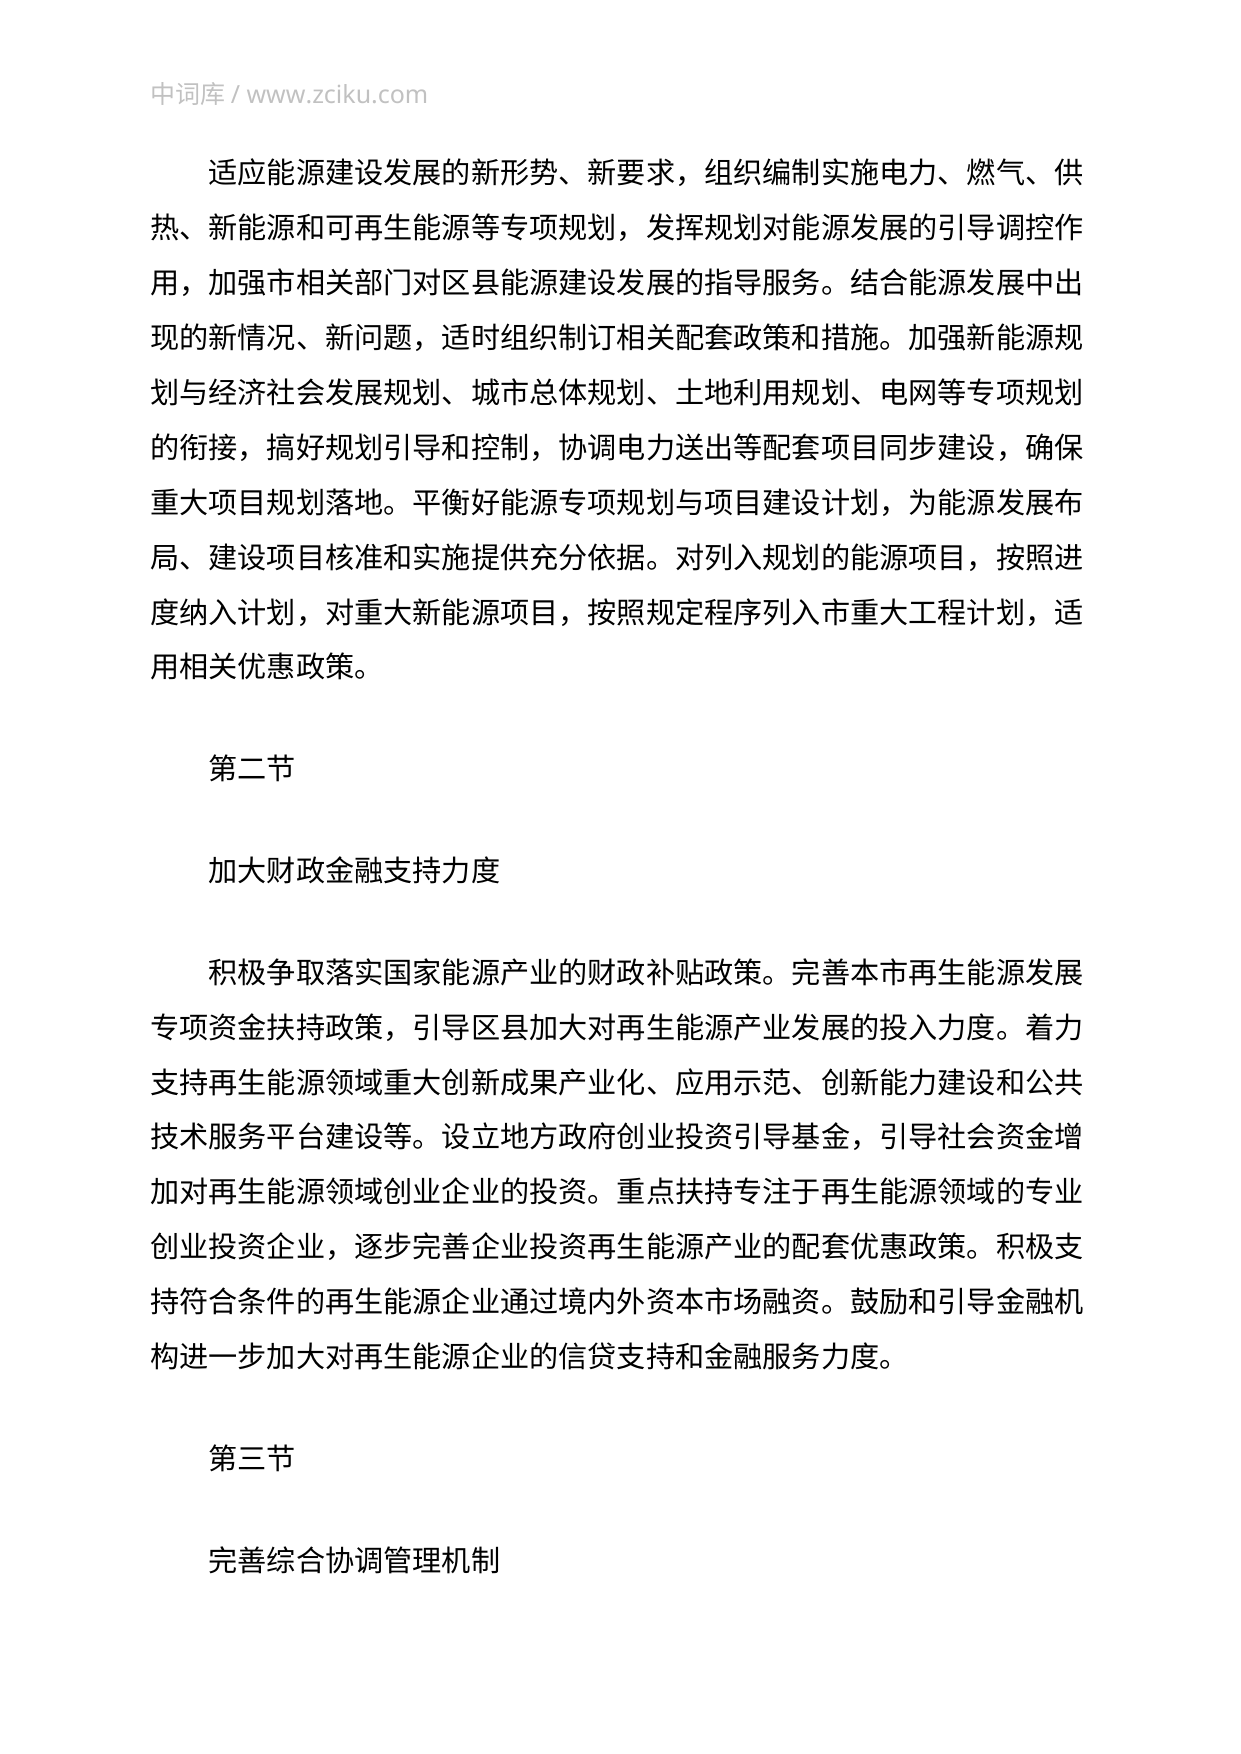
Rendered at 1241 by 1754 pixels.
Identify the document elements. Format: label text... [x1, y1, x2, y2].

text 适应能源建设发展的新形势、新要求，组织编制实施电力、燃气、供热、新能源和可再生能源等专项规划，发挥规划对能源发展的引导调控作用，加强市相关部门对区县能源建设发展的指导服务。结合能源发展中出现的新情况、新问题，适时组织制订相关配套政策和措施。加强新能源规划与经济社会发展规划、城市总体规划、土地利用规划、电网等专项规划的衔接，搞好规划引导和控制，协调电力送出等配套项目同步建设，确保重大项目规划落地。平衡好能源专项规划与项目建设计划，为能源发展布局、建设项目核准和实施提供充分依据。对列入规划的能源项目，按照进度纳入计划，对重大新能源项目，按照规定程序列入市重大工程计划，适用相关优惠政策。 [150, 150, 1090, 686]
text 第三节 [150, 1435, 1090, 1478]
text 加大财政金融支持力度 [150, 848, 1090, 890]
text 第二节 [150, 746, 1090, 788]
text 积极争取落实国家能源产业的财政补贴政策。完善本市再生能源发展专项资金扶持政策，引导区县加大对再生能源产业发展的投入力度。着力支持再生能源领域重大创新成果产业化、应用示范、创新能力建设和公共技术服务平台建设等。设立地方政府创业投资引导基金，引导社会资金增加对再生能源领域创业企业的投资。重点扶持专注于再生能源领域的专业创业投资企业，逐步完善企业投资再生能源产业的配套优惠政策。积极支持符合条件的再生能源企业通过境内外资本市场融资。鼓励和引导金融机构进一步加大对再生能源企业的信贷支持和金融服务力度。 [150, 949, 1090, 1376]
text 完善综合协调管理机制 [150, 1537, 1090, 1579]
